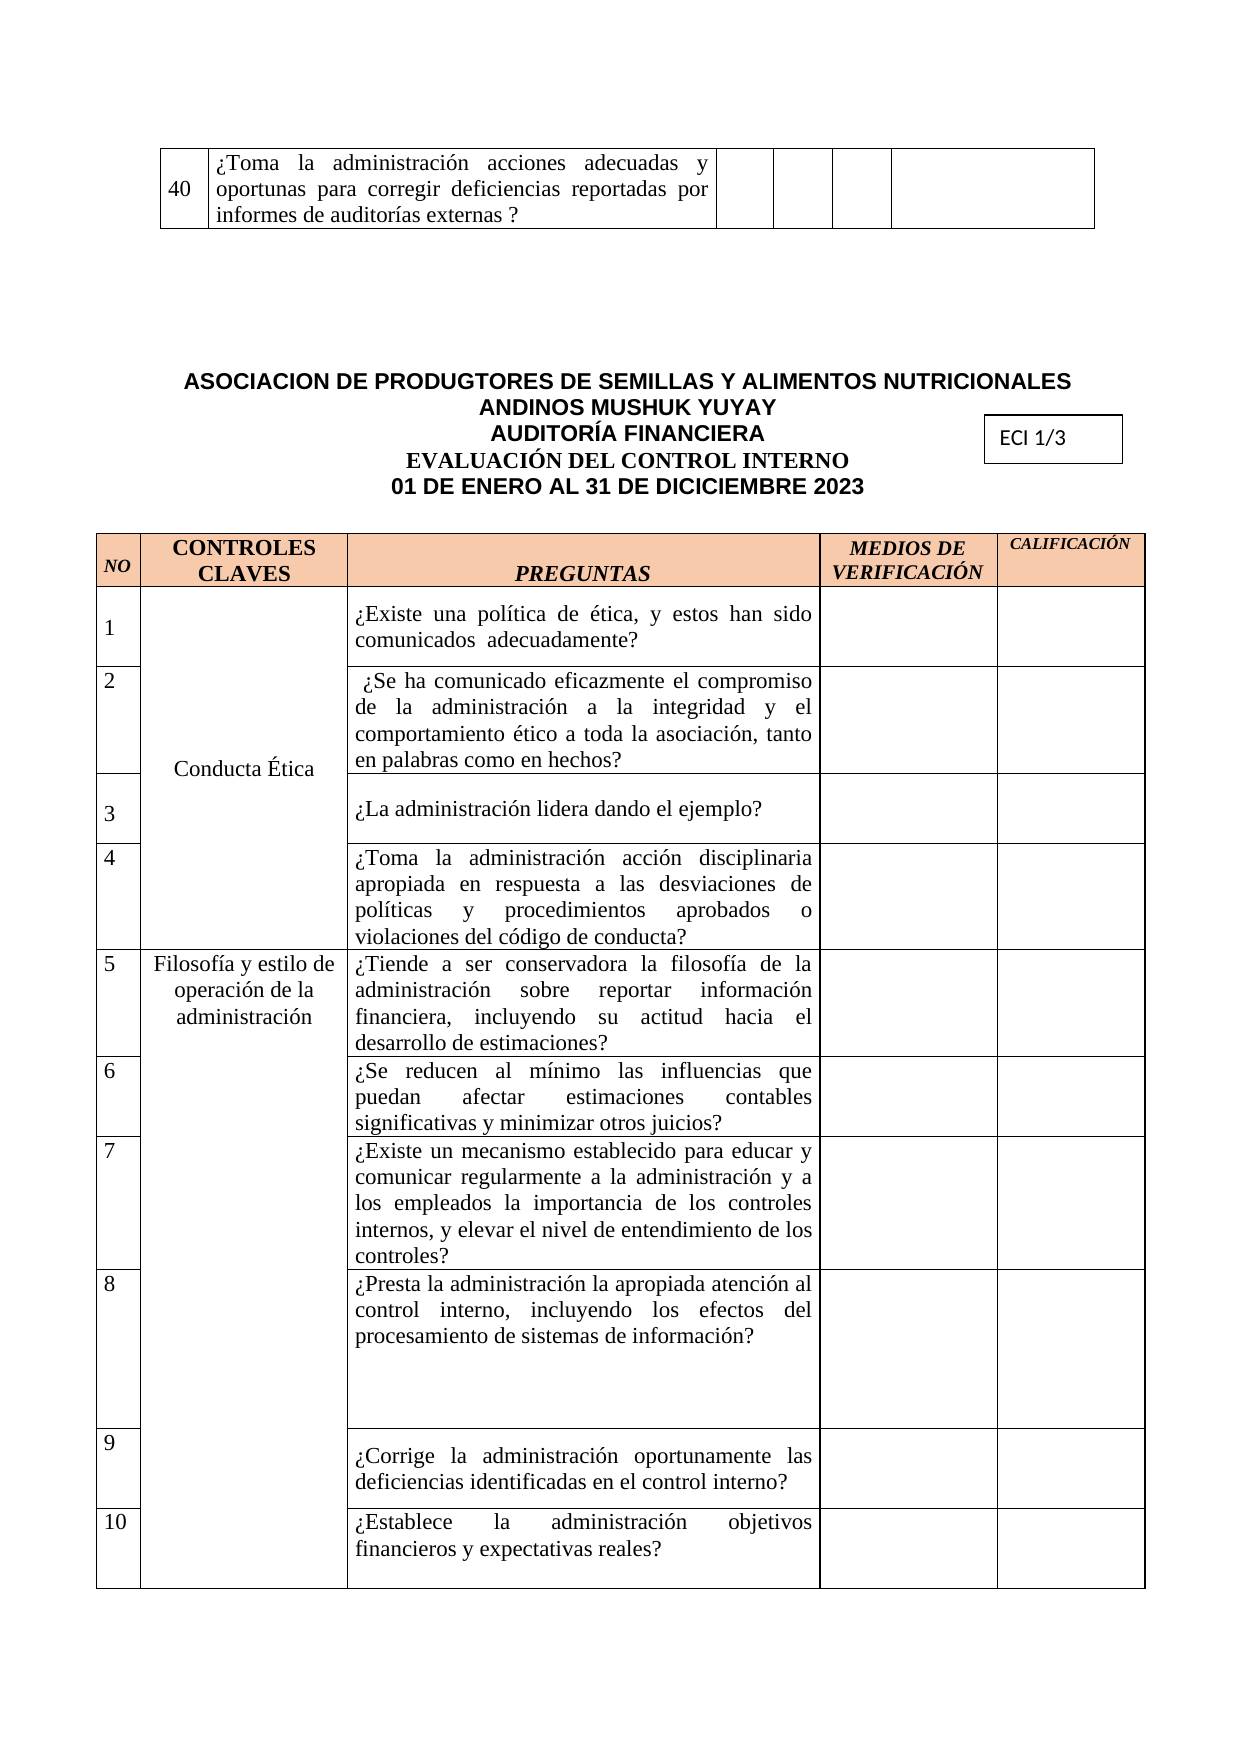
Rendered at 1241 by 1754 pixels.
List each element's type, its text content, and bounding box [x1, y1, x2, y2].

table_cell [774, 149, 832, 228]
table_cell 1 [97, 587, 140, 666]
table_cell 3 [97, 774, 140, 843]
table_cell ¿Existe una política de ética, y estos han sido comunicados adecuadamente? [348, 587, 819, 666]
table_cell [821, 1509, 997, 1587]
table_cell [998, 1429, 1144, 1507]
table_cell Conducta Ética [141, 587, 347, 949]
table_cell ¿Corrige la administración oportunamente las deficiencias identificadas en el control interno? [348, 1429, 819, 1507]
table_cell ¿Toma la administración acción disciplinaria apropiada en respuesta a las desviaciones de políticas y procedimientos aprobados o violaciones del código de conducta? [348, 844, 819, 949]
table_cell [821, 1270, 997, 1428]
table_cell 7 [97, 1137, 140, 1268]
table_cell [998, 844, 1144, 949]
table_cell ¿Toma la administración acciones adecuadas y oportunas para corregir deficiencias reportadas por informes de auditorías externas ? [209, 149, 716, 228]
table_cell [821, 587, 997, 666]
table_cell ¿Tiende a ser conservadora la filosofía de la administración sobre reportar información financiera, incluyendo su actitud hacia el desarrollo de estimaciones? [348, 950, 819, 1056]
table_cell 6 [97, 1057, 140, 1136]
table_cell [821, 667, 997, 772]
table_cell ¿Existe un mecanismo establecido para educar y comunicar regularmente a la administración y a los empleados la importancia de los controles internos, y elevar el nivel de entendimiento de los controles? [348, 1137, 819, 1268]
table_cell [998, 950, 1144, 1056]
table_header MEDIOS DE VERIFICACIÓN [821, 534, 997, 586]
table_cell ¿La administración lidera dando el ejemplo? [348, 774, 819, 843]
table_cell [821, 1429, 997, 1507]
table_cell 40 [161, 149, 208, 228]
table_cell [348, 1509, 819, 1587]
text AUDITORÍA FINANCIERA [162, 420, 984, 447]
table_cell [998, 1270, 1144, 1428]
table_header CONTROLES CLAVES [141, 534, 347, 586]
table_header PREGUNTAS [348, 534, 819, 586]
table_cell Filosofía y estilo de operación de la administración [141, 950, 347, 1587]
table_cell ¿Presta la administración la apropiada atención al control interno, incluyendo los efectos del procesamiento de sistemas de información? [348, 1270, 819, 1428]
table_cell [998, 667, 1144, 772]
table_header CALIFICACIÓN [998, 534, 1144, 586]
table_cell 5 [97, 950, 140, 1056]
text ASOCIACION DE PRODUGTORES DE SEMILLAS Y ALIMENTOS NUTRICIONALES ANDINOS MUSHUK YUYAY [162, 368, 1093, 420]
table_cell [998, 587, 1144, 666]
table_cell [998, 774, 1144, 843]
table_cell [717, 149, 773, 228]
text EVALUACIÓN DEL CONTROL INTERNO [162, 447, 1093, 473]
table_cell [998, 1509, 1144, 1587]
table_cell 9 [97, 1429, 140, 1507]
table_header NO [97, 534, 140, 586]
table_cell ¿Se reducen al mínimo las influencias que puedan afectar estimaciones contables significativas y minimizar otros juicios? [348, 1057, 819, 1136]
table_cell 2 [97, 667, 140, 772]
table_cell [821, 1137, 997, 1268]
table_cell [821, 774, 997, 843]
table_cell [821, 844, 997, 949]
text 01 DE ENERO AL 31 DE DICICIEMBRE 2023 [162, 473, 1093, 499]
table_cell [998, 1057, 1144, 1136]
table_cell 8 [97, 1270, 140, 1428]
table_cell 4 [97, 844, 140, 949]
table_cell [892, 149, 1094, 228]
table_cell [998, 1137, 1144, 1268]
table_cell 10 [97, 1509, 140, 1587]
table_cell [833, 149, 891, 228]
table_cell [821, 950, 997, 1056]
table_cell ¿Se ha comunicado eficazmente el compromiso de la administración a la integridad y el comportamiento ético a toda la asociación, tanto en palabras como en hechos? [348, 667, 819, 772]
table_cell [821, 1057, 997, 1136]
